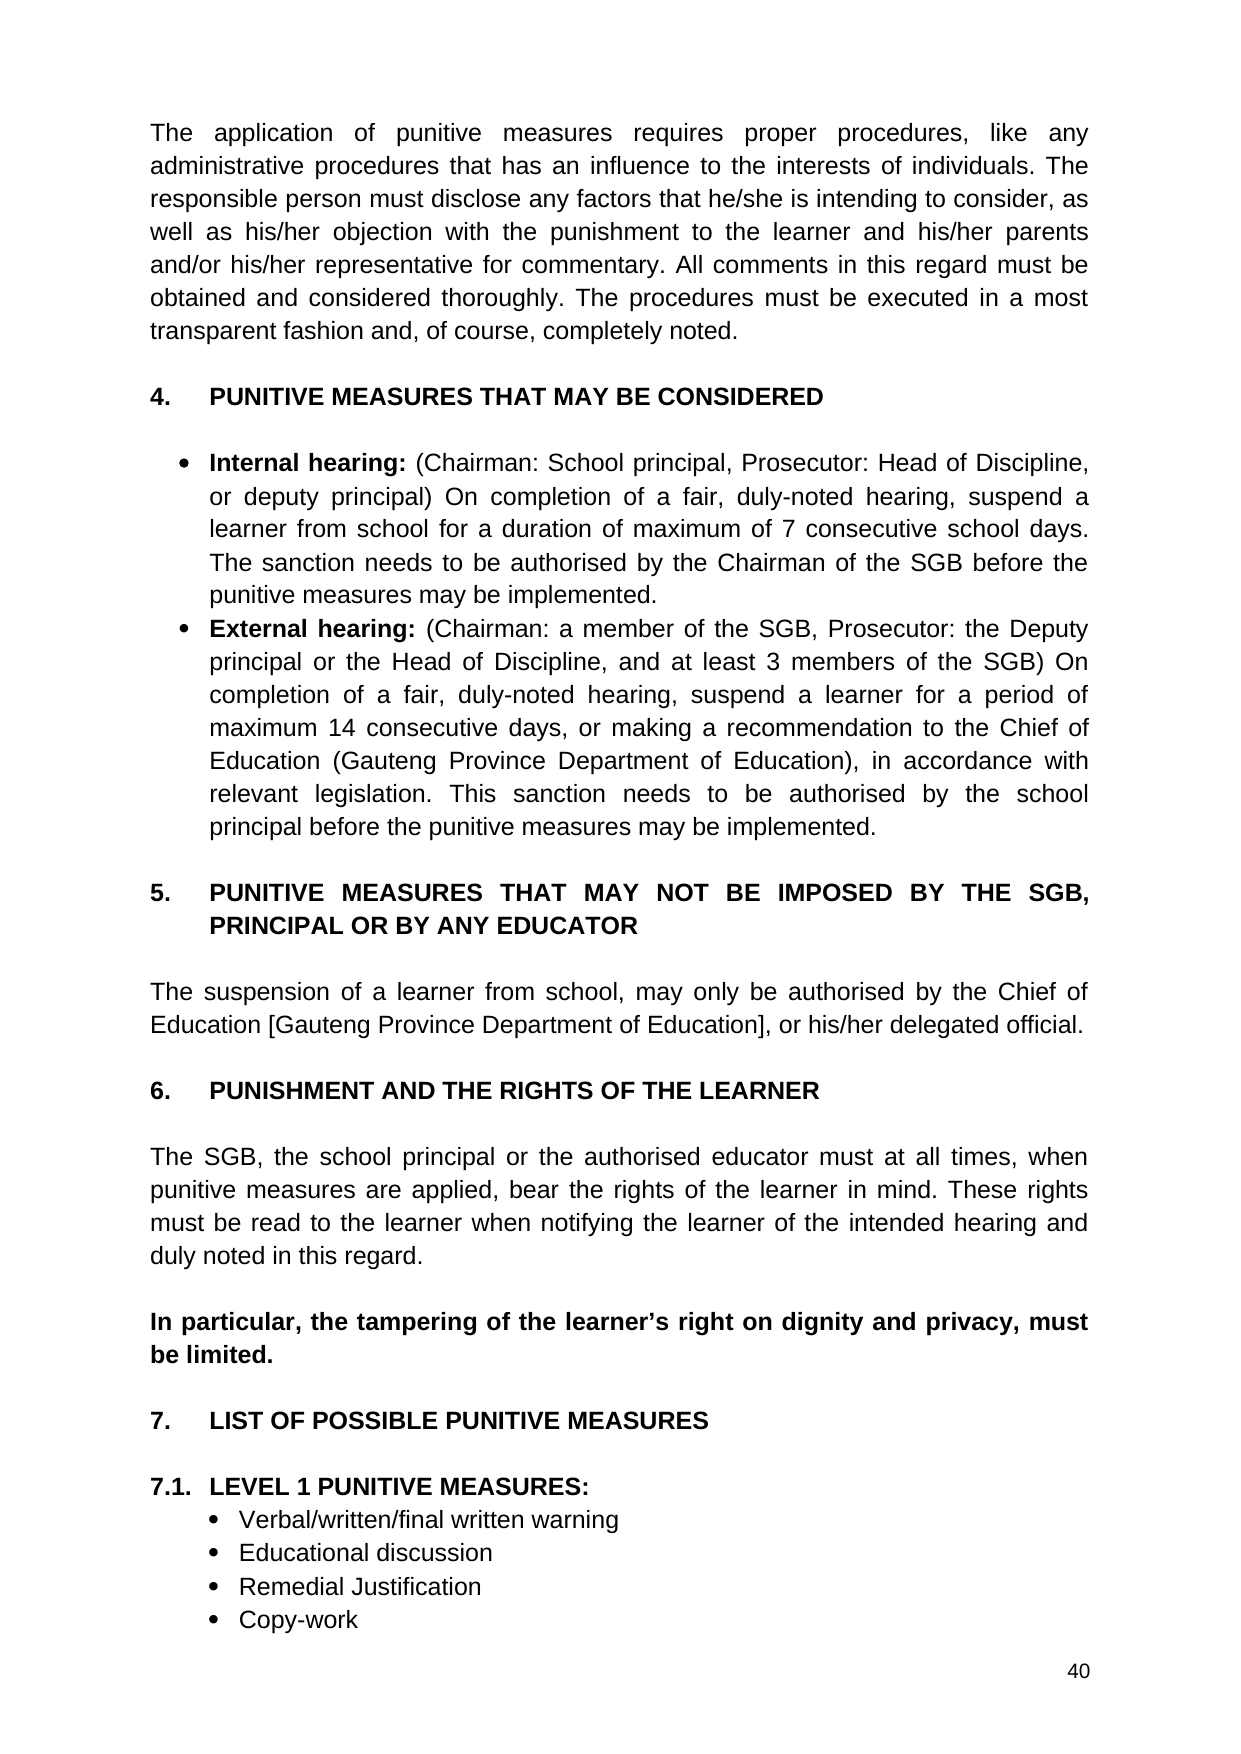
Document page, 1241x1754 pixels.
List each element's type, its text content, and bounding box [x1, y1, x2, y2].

list PUNITIVE MEASURES THAT MAY BE CONSIDERED [150, 382, 1090, 411]
list Copy-work [209, 1604, 1090, 1633]
text The application of punitive measures requires proper procedures, like any administrative procedures that has an influence to the interests of individuals. The responsible person must disclose any factors that he/she is intending to consider, as well as his/her objection with the punishment to the learner and his/her parents and/or his/her representative for commentary. All comments in this regard must be obtained and considered thoroughly. The procedures must be executed in a most transparent fashion and, of course, completely noted. [150, 118, 1090, 345]
list LEVEL 1 PUNITIVE MEASURES: [150, 1472, 1090, 1501]
list The SGB, the school principal or the authorised educator must at all times, when punitive measures are applied, bear the rights of the learner in mind. These rights must be read to the learner when notifying the learner of the intended hearing and duly noted in this regard. [150, 1142, 1090, 1270]
list PUNISHMENT AND THE RIGHTS OF THE LEARNER [150, 1076, 1090, 1105]
list External hearing: (Chairman: a member of the SGB, Prosecutor: the Deputy principal or the Head of Discipline, and at least 3 members of the SGB) On completion of a fair, duly-noted hearing, suspend a learner for a period of maximum 14 consecutive days, or making a recommendation to the Chief of Education (Gauteng Province Department of Education), in accordance with relevant legislation. This sanction needs to be authorised by the school principal before the punitive measures may be implemented. [179, 613, 1090, 841]
list Educational discussion [209, 1538, 1090, 1567]
list Remedial Justification [209, 1571, 1090, 1600]
list PUNITIVE MEASURES THAT MAY NOT BE IMPOSED BY THE SGB, PRINCIPAL OR BY ANY EDUCATOR [150, 878, 1090, 939]
list Verbal/written/final written warning [209, 1505, 1090, 1534]
list The suspension of a learner from school, may only be authorised by the Chief of Education [Gauteng Province Department of Education], or his/her delegated official. [150, 977, 1090, 1039]
list Internal hearing: (Chairman: School principal, Prosecutor: Head of Discipline, or deputy principal) On completion of a fair, duly-noted hearing, suspend a learner from school for a duration of maximum of 7 consecutive school days. The sanction needs to be authorised by the Chairman of the SGB before the punitive measures may be implemented. [179, 448, 1090, 609]
list In particular, the tampering of the learner’s right on dignity and privacy, must be limited. [150, 1307, 1090, 1369]
list LIST OF POSSIBLE PUNITIVE MEASURES [150, 1406, 1090, 1435]
